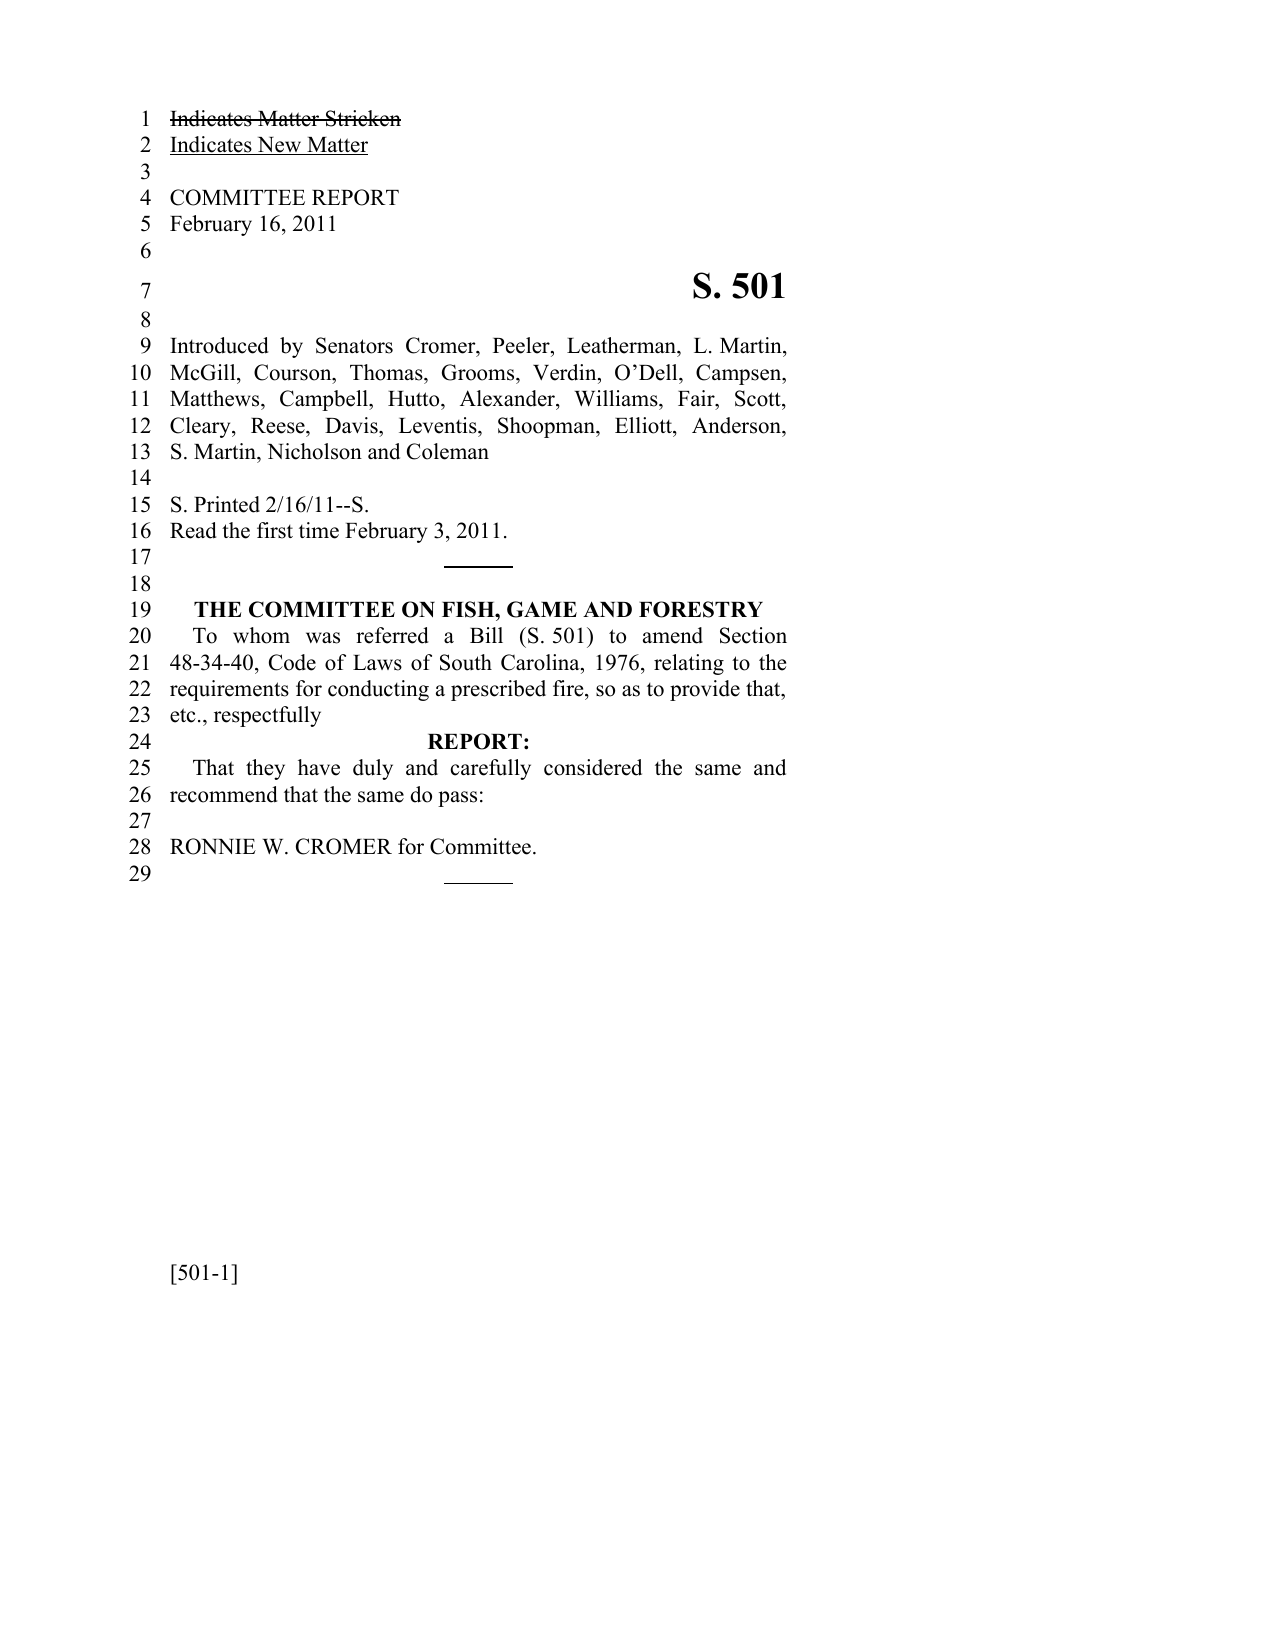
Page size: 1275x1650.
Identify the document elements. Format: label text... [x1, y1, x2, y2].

text Indicates Matter Stricken [169, 105, 787, 131]
text February 16, 2011 [169, 210, 787, 237]
text THE COMMITTEE ON FISH, GAME AND FORESTRY [169, 596, 787, 622]
text REPORT: [169, 728, 787, 754]
text To whom was referred a Bill (S. 501) to amend Section 48-34-40, Code of Laws of South Carolina, 1976, relating to the requirements for conducting a prescribed fire, so as to provide that, etc., respectfully [169, 622, 787, 728]
text S. 501 [169, 263, 787, 306]
text Indicates New Matter [169, 131, 787, 158]
text RONNIE W. CROMER for Committee. [169, 833, 787, 860]
text Read the first time February 3, 2011. [169, 517, 787, 543]
text Introduced by Senators Cromer, Peeler, Leatherman, L. Martin, McGill, Courson, Thomas, Grooms, Verdin, O’Dell, Campsen, Matthews, Campbell, Hutto, Alexander, Williams, Fair, Scott, Cleary, Reese, Davis, Leventis, Shoopman, Elliott, Anderson, S. Martin, Nicholson and Coleman [169, 333, 787, 464]
text That they have duly and carefully considered the same and recommend that the same do pass: [169, 754, 787, 807]
text COMMITTEE REPORT [169, 184, 787, 210]
text S. Printed 2/16/11--S. [169, 491, 787, 517]
